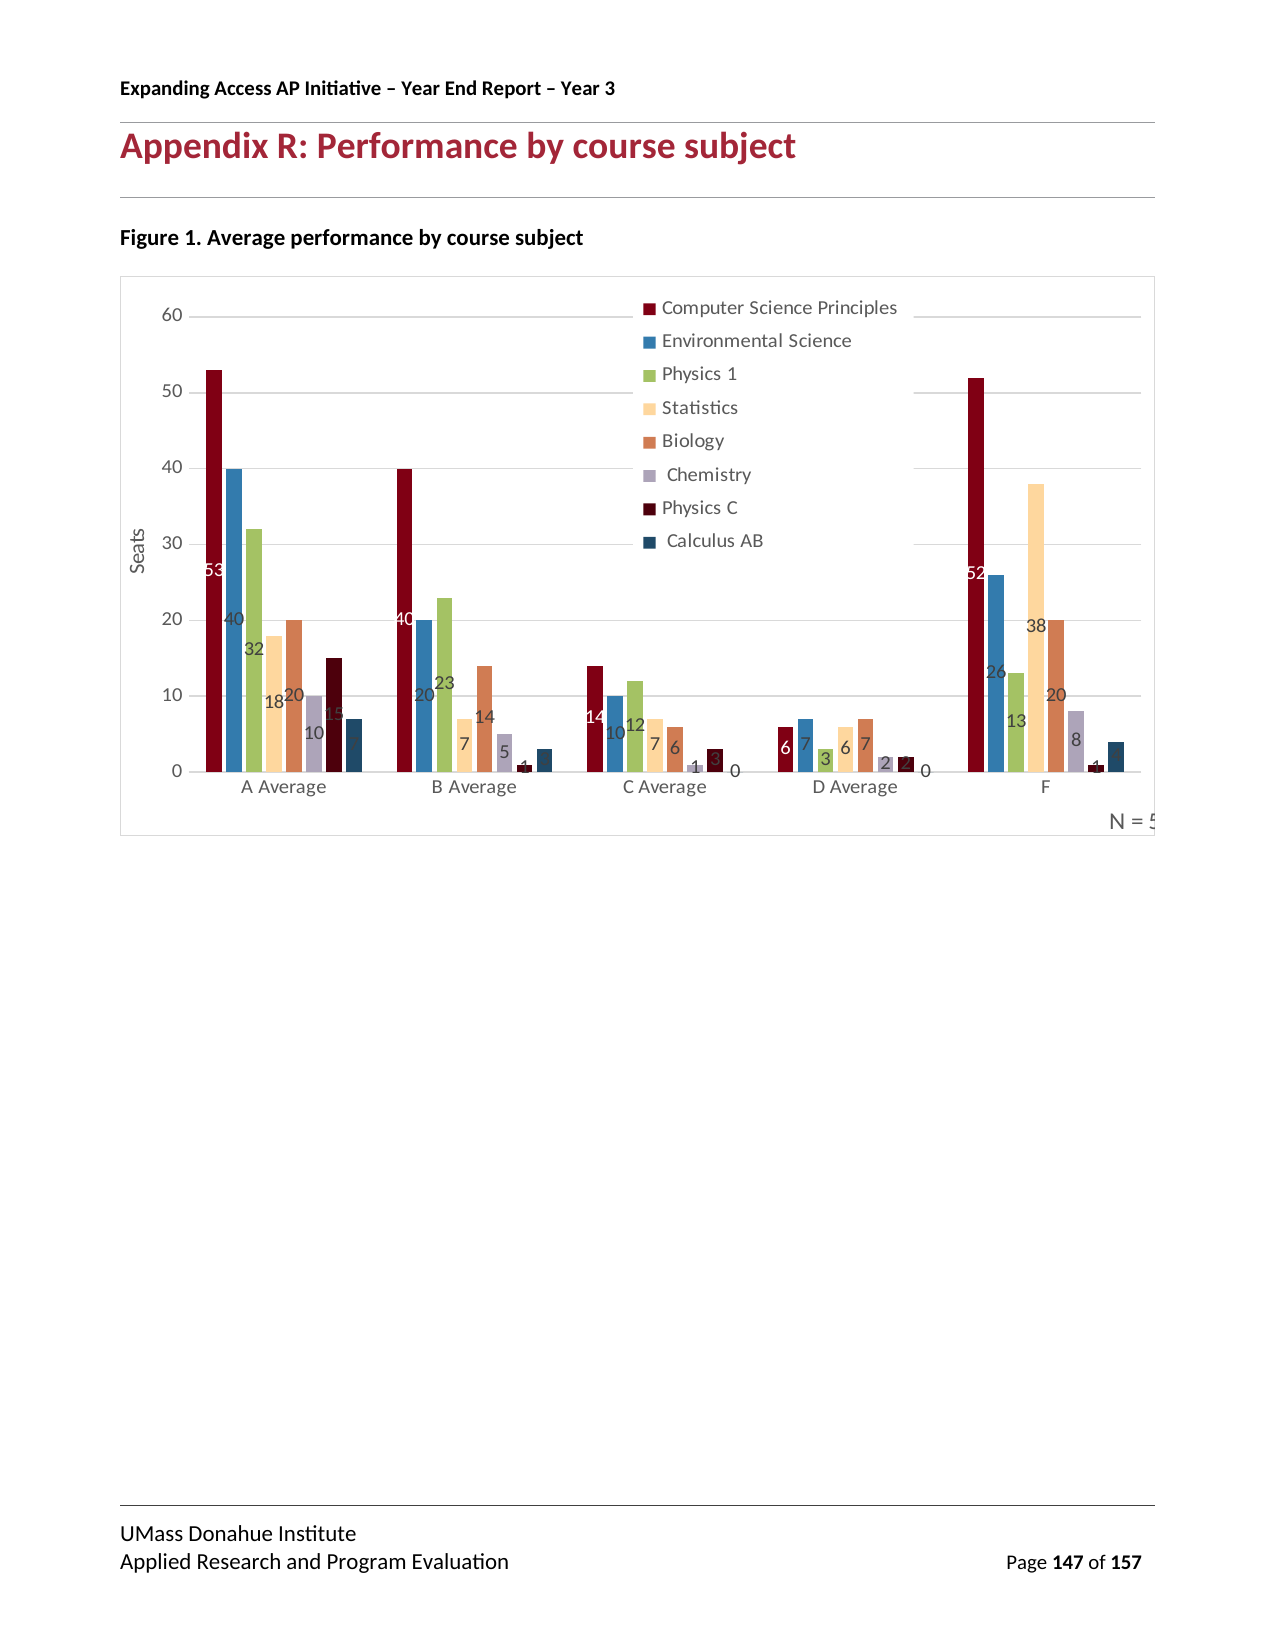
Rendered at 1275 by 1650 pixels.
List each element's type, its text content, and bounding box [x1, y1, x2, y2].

text Figure 1. Average performance by course subject [120, 223, 1155, 251]
subtitle Appendix R: Performance by course subject [120, 123, 1155, 197]
